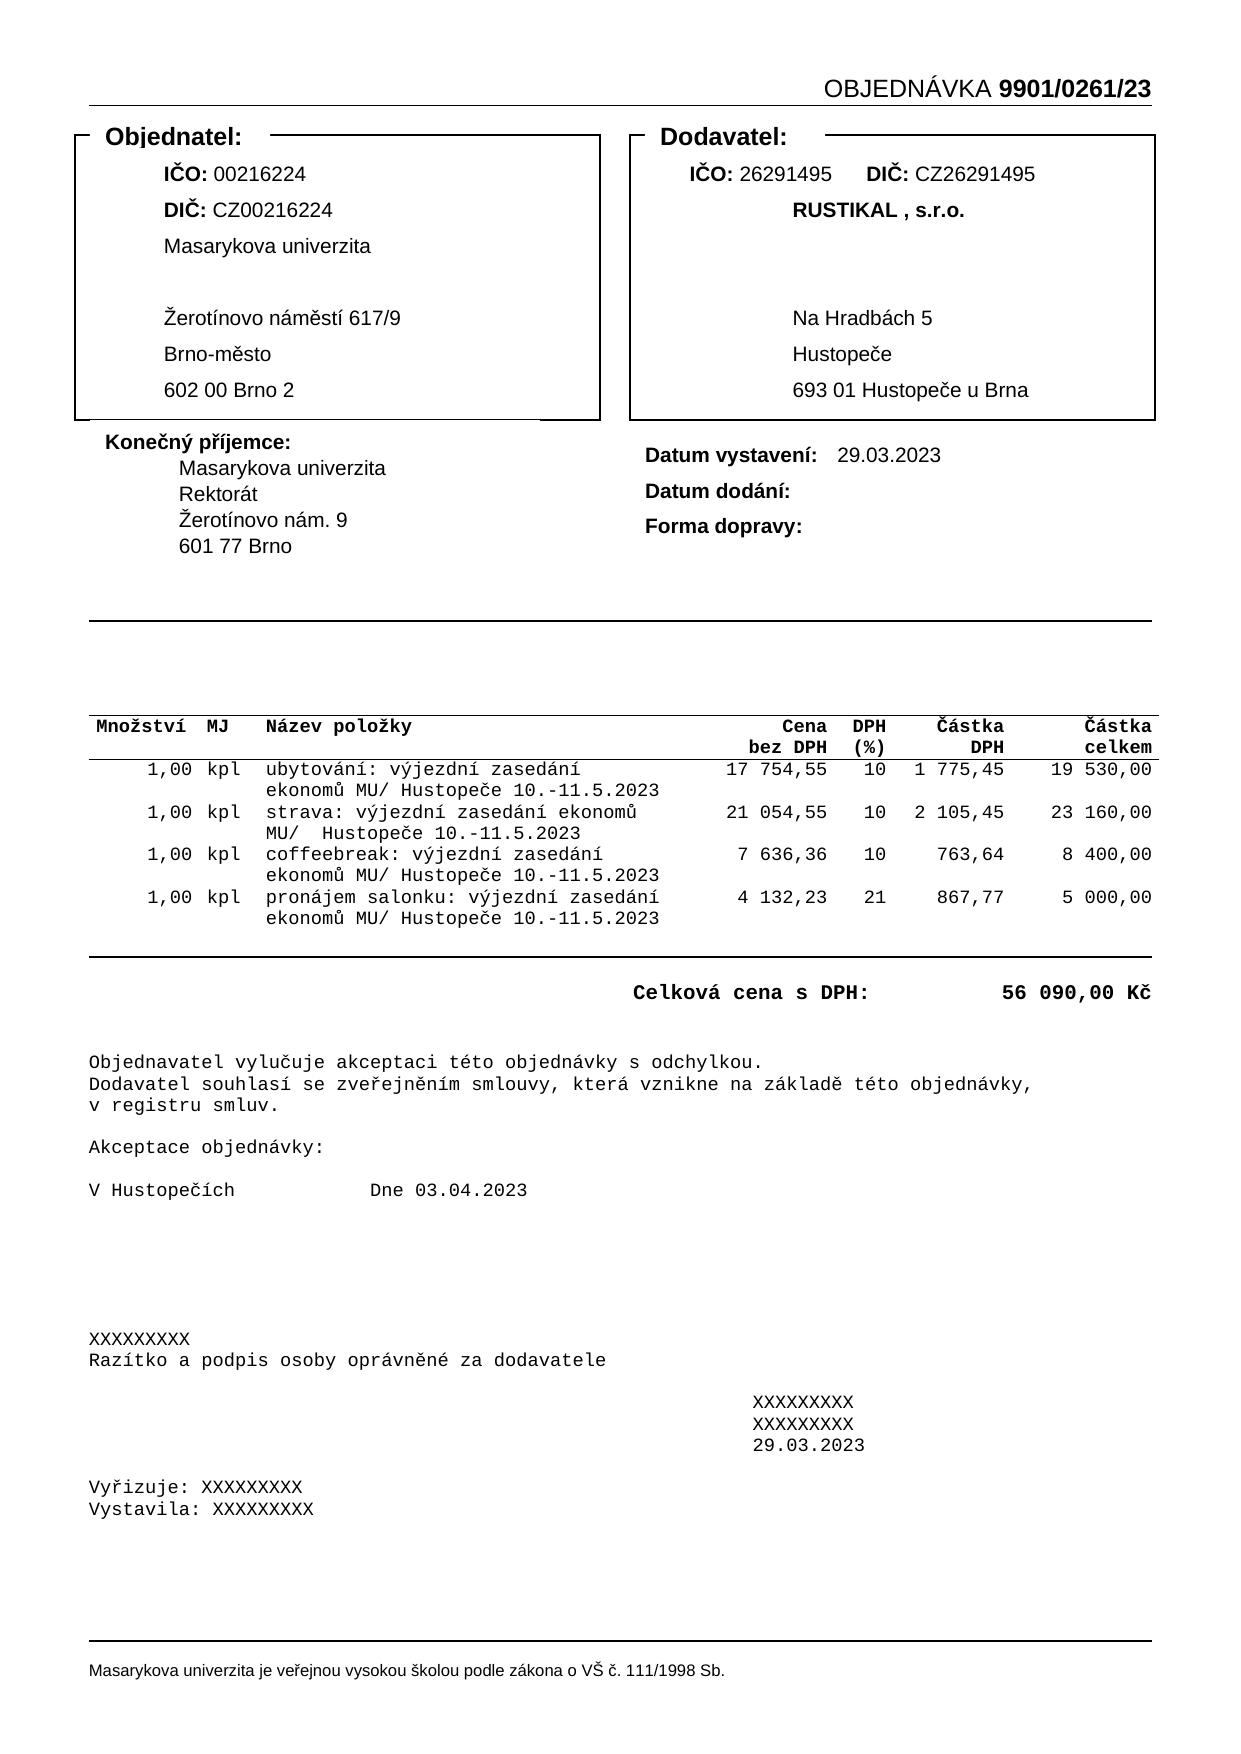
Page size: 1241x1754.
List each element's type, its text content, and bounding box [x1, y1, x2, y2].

table_header Částka DPH [893, 716, 1011, 759]
text XXXXXXXXX [89, 1414, 1152, 1436]
table_cell kpl [199, 803, 258, 845]
table_cell 2 105,45 [893, 803, 1011, 845]
table_cell 8 400,00 [1011, 845, 1159, 887]
table_cell 10 [834, 845, 893, 887]
table_cell 1,00 [89, 760, 199, 802]
table_cell pronájem salonku: výjezdní zasedání ekonomů MU/ Hustopeče 10.-11.5.2023 [258, 888, 672, 930]
table_cell 10 [834, 803, 893, 845]
table_cell ubytování: výjezdní zasedání ekonomů MU/ Hustopeče 10.-11.5.2023 [258, 760, 672, 802]
table_cell kpl [199, 845, 258, 887]
text Akceptace objednávky: [89, 1138, 1152, 1159]
text 29.03.2023 [89, 1436, 1152, 1457]
table_header Cena bez DPH [672, 716, 834, 759]
text Objednavatel vylučuje akceptaci této objednávky s odchylkou. [89, 1053, 1152, 1074]
text Dodavatel souhlasí se zveřejněním smlouvy, která vznikne na základě této objednávky, [89, 1074, 1152, 1096]
text Vyřizuje: XXXXXXXXX [89, 1478, 1152, 1499]
table_cell 23 160,00 [1011, 803, 1159, 845]
table_header MJ [199, 716, 258, 759]
table_header Částka celkem [1011, 716, 1159, 759]
text XXXXXXXXX [89, 1329, 1152, 1351]
table_header Název položky [258, 716, 672, 759]
table_cell 4 132,23 [672, 888, 834, 930]
table_cell 5 000,00 [1011, 888, 1159, 930]
text XXXXXXXXX [89, 1393, 1152, 1414]
table_cell 10 [834, 760, 893, 802]
table_cell 19 530,00 [1011, 760, 1159, 802]
table_cell 21 [834, 888, 893, 930]
table_cell kpl [199, 888, 258, 930]
text Razítko a podpis osoby oprávněné za dodavatele [89, 1351, 1152, 1372]
text Vystavila: XXXXXXXXX [89, 1499, 1152, 1521]
table_cell 867,77 [893, 888, 1011, 930]
table_cell 17 754,55 [672, 760, 834, 802]
table_cell 1,00 [89, 803, 199, 845]
table_cell 7 636,36 [672, 845, 834, 887]
table_header DPH (%) [834, 716, 893, 759]
text V Hustopečích Dne 03.04.2023 [89, 1181, 1152, 1202]
table_cell 1 775,45 [893, 760, 1011, 802]
table_header Množství [89, 716, 199, 759]
text v registru smluv. [89, 1096, 1152, 1117]
table_cell strava: výjezdní zasedání ekonomů MU/ Hustopeče 10.-11.5.2023 [258, 803, 672, 845]
table_cell 1,00 [89, 888, 199, 930]
table_cell 763,64 [893, 845, 1011, 887]
table_cell 21 054,55 [672, 803, 834, 845]
table_cell coffeebreak: výjezdní zasedání ekonomů MU/ Hustopeče 10.-11.5.2023 [258, 845, 672, 887]
table_cell 1,00 [89, 845, 199, 887]
text Celková cena s DPH: 56 090,00 Kč [89, 982, 1152, 1005]
table_cell kpl [199, 760, 258, 802]
